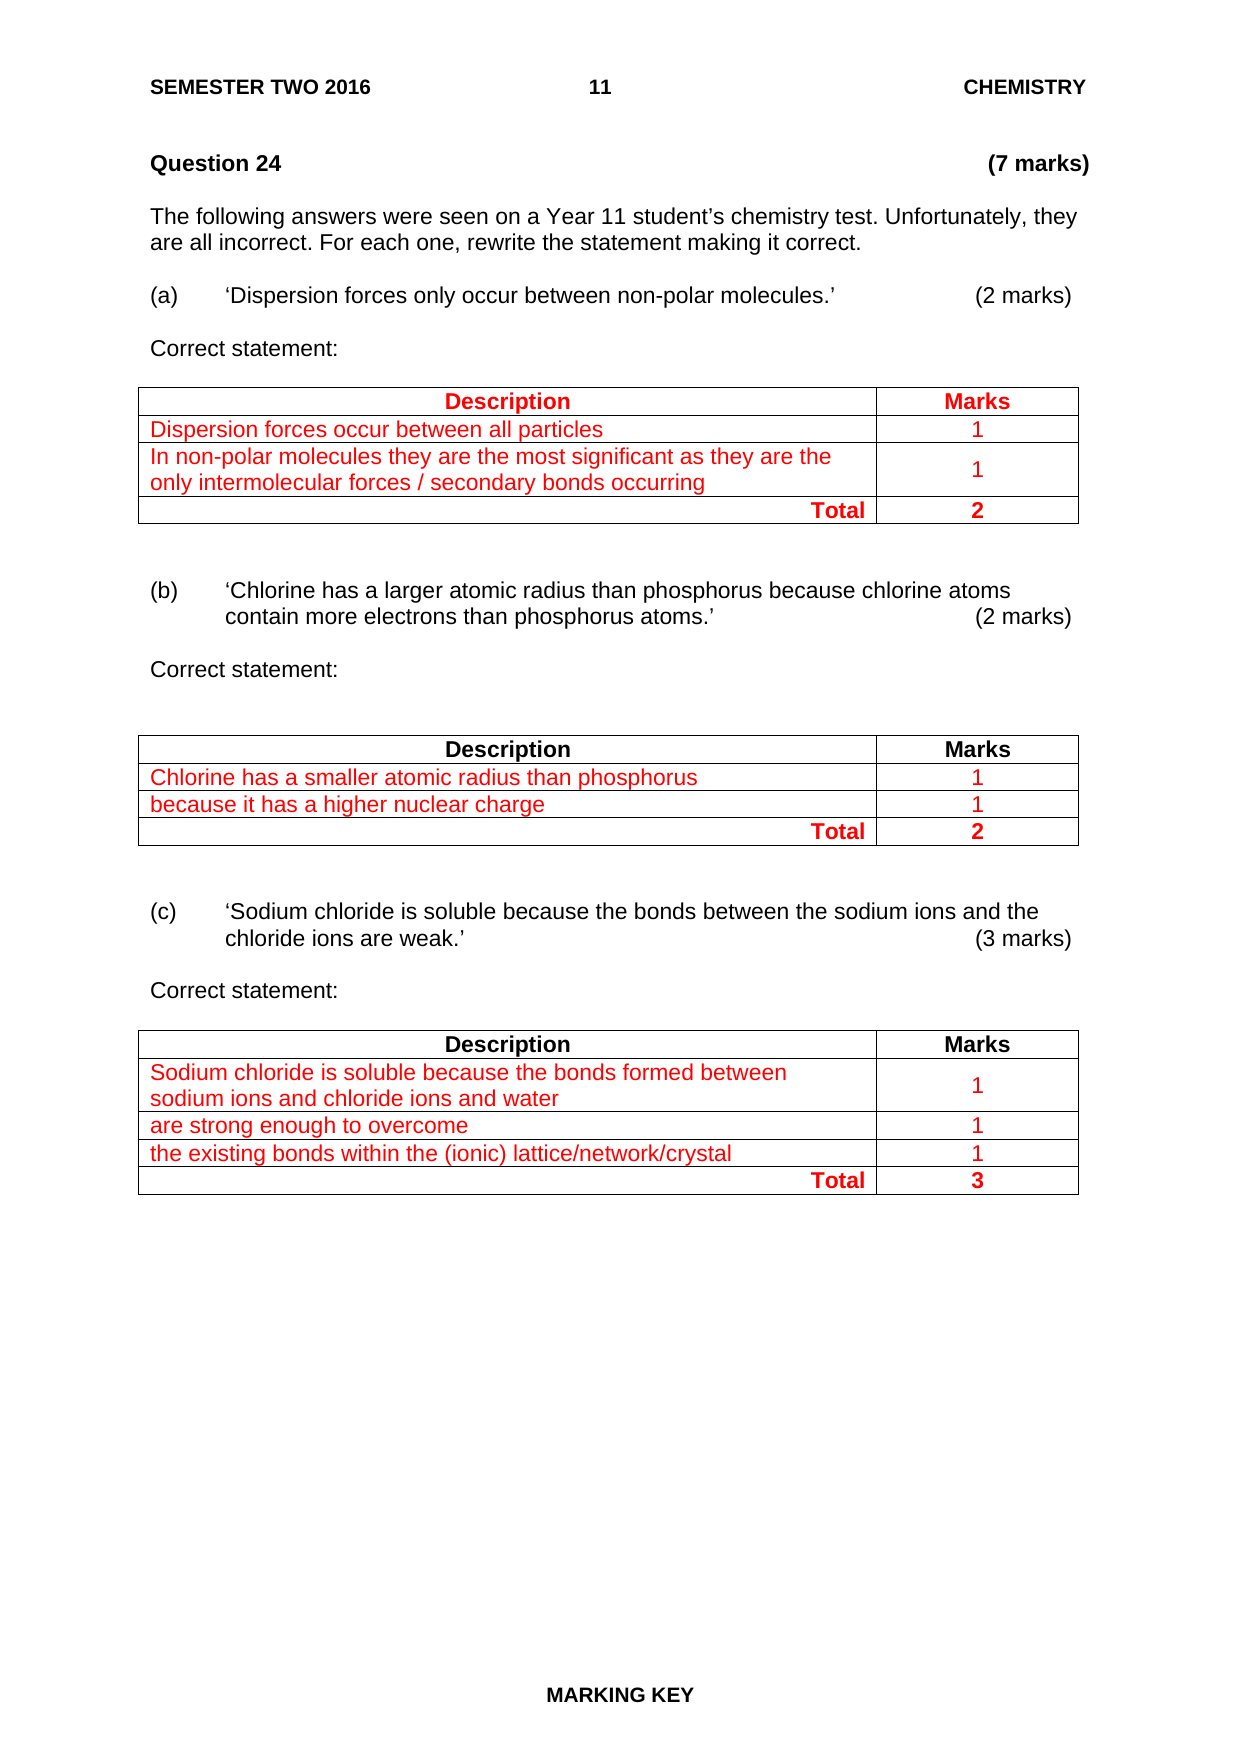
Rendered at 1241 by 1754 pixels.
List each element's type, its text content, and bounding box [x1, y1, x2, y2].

text The following answers were seen on a Year 11 student’s chemistry test. Unfortunately, they are all incorrect. For each one, rewrite the statement making it correct. [150, 203, 1090, 255]
table_cell Dispersion forces occur between all particles [139, 416, 876, 442]
table_header Marks [877, 388, 1078, 414]
table_cell 1 [877, 764, 1078, 790]
text (c) ‘Sodium chloride is soluble because the bonds between the sodium ions and the chloride ions are weak.’ (3 marks) [150, 898, 1090, 951]
text (a) ‘Dispersion forces only occur between non-polar molecules.’ (2 marks) [150, 282, 1090, 308]
text Correct statement: [150, 656, 1090, 682]
table_header Description [139, 1031, 876, 1057]
table_cell Sodium chloride is soluble because the bonds formed between sodium ions and chloride ions and water [139, 1059, 876, 1111]
table_header Description [139, 736, 876, 762]
table_cell 3 [877, 1167, 1078, 1193]
text Correct statement: [150, 977, 1090, 1004]
table_cell because it has a higher nuclear charge [139, 791, 876, 817]
table_cell 1 [877, 443, 1078, 496]
text Correct statement: [150, 334, 1090, 361]
table_cell Total [139, 1167, 876, 1193]
table_cell In non-polar molecules they are the most significant as they are the only intermolecular forces / secondary bonds occurring [139, 443, 876, 496]
table_header Marks [877, 736, 1078, 762]
table_cell are strong enough to overcome [139, 1112, 876, 1139]
table_cell 2 [877, 497, 1078, 523]
table_cell 1 [877, 1112, 1078, 1139]
table_header Marks [877, 1031, 1078, 1057]
table_cell 1 [877, 791, 1078, 817]
table_cell 1 [877, 1059, 1078, 1111]
table_cell 1 [877, 416, 1078, 442]
table_cell 2 [877, 818, 1078, 844]
table_header Description [139, 388, 876, 414]
table_cell Total [139, 818, 876, 844]
table_cell Total [139, 497, 876, 523]
text (b) ‘Chlorine has a larger atomic radius than phosphorus because chlorine atoms contain more electrons than phosphorus atoms.’ (2 marks) [150, 577, 1090, 629]
table_cell Chlorine has a smaller atomic radius than phosphorus [139, 764, 876, 790]
text Question 24 (7 marks) [150, 150, 1090, 176]
table_cell the existing bonds within the (ionic) lattice/network/crystal [139, 1140, 876, 1166]
table_cell 1 [877, 1140, 1078, 1166]
